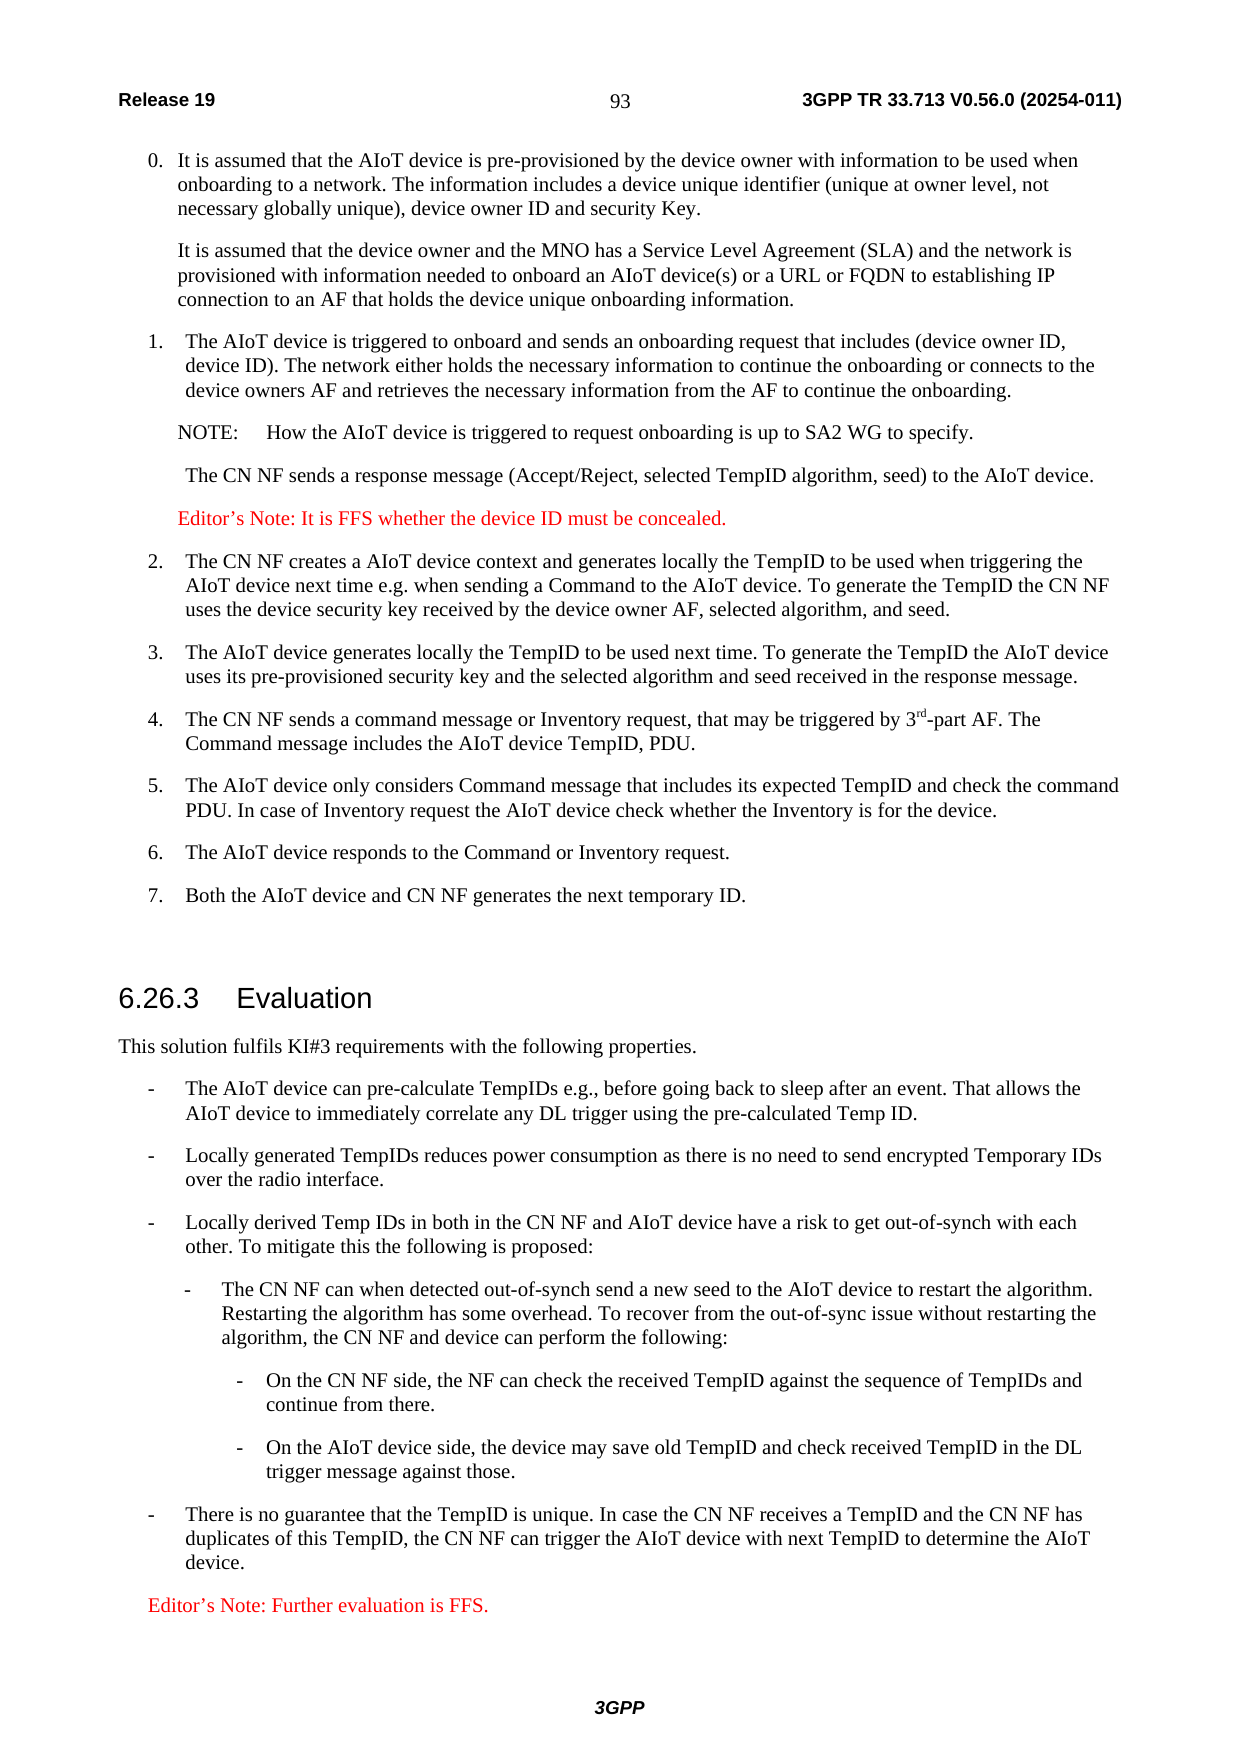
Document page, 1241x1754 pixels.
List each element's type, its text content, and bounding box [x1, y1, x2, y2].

list On the CN NF side, the NF can check the received TempID against the sequence of TempIDs and continue from there. [236, 1368, 1122, 1416]
list The CN NF can when detected out-of-synch send a new seed to the AIoT device to restart the algorithm. Restarting the algorithm has some overhead. To recover from the out-of-sync issue without restarting the algorithm, the CN NF and device can perform the following: [184, 1277, 1122, 1349]
text NOTE: How the AIoT device is triggered to request onboarding is up to SA2 WG to specify. [177, 420, 1122, 444]
list The AIoT device can pre-calculate TempIDs e.g., before going back to sleep after an event. That allows the AIoT device to immediately correlate any DL trigger using the pre-calculated Temp ID. [148, 1076, 1122, 1124]
list Both the AIoT device and CN NF generates the next temporary ID. [148, 883, 1122, 907]
list The AIoT device is triggered to onboard and sends an onboarding request that includes (device owner ID, device ID). The network either holds the necessary information to continue the onboarding or connects to the device owners AF and retrieves the necessary information from the AF to continue the onboarding. [148, 329, 1122, 402]
list The AIoT device only considers Command message that includes its expected TempID and check the command PDU. In case of Inventory request the AIoT device check whether the Inventory is for the device. [148, 773, 1122, 822]
list There is no guarantee that the TempID is unique. In case the CN NF receives a TempID and the CN NF has duplicates of this TempID, the CN NF can trigger the AIoT device with next TempID to determine the AIoT device. [148, 1502, 1122, 1574]
text This solution fulfils KI#3 requirements with the following properties. [118, 1033, 1122, 1058]
list The CN NF sends a command message or Inventory request, that may be triggered by 3rd-part AF. The Command message includes the AIoT device TempID, PDU. [148, 707, 1122, 755]
subtitle 6.26.3 Evaluation [118, 981, 1122, 1015]
text Editor’s Note: Further evaluation is FFS. [148, 1593, 1122, 1617]
text It is assumed that the device owner and the MNO has a Service Level Agreement (SLA) and the network is provisioned with information needed to onboard an AIoT device(s) or a URL or FQDN to establishing IP connection to an AF that holds the device unique onboarding information. [148, 238, 1122, 311]
list The AIoT device generates locally the TempID to be used next time. To generate the TempID the AIoT device uses its pre-provisioned security key and the selected algorithm and seed received in the response message. [148, 640, 1122, 688]
text The CN NF sends a response message (Accept/Reject, selected TempID algorithm, seed) to the AIoT device. [185, 463, 1122, 487]
list Locally derived Temp IDs in both in the CN NF and AIoT device have a risk to get out-of-synch with each other. To mitigate this the following is proposed: [148, 1210, 1122, 1258]
text 0. It is assumed that the AIoT device is pre-provisioned by the device owner with information to be used when onboarding to a network. The information includes a device unique identifier (unique at owner level, not necessary globally unique), device owner ID and security Key. [148, 147, 1122, 220]
list The CN NF creates a AIoT device context and generates locally the TempID to be used when triggering the AIoT device next time e.g. when sending a Command to the AIoT device. To generate the TempID the CN NF uses the device security key received by the device owner AF, selected algorithm, and seed. [148, 549, 1122, 621]
list The AIoT device responds to the Command or Inventory request. [148, 840, 1122, 864]
list On the AIoT device side, the device may save old TempID and check received TempID in the DL trigger message against those. [236, 1435, 1122, 1483]
list Locally generated TempIDs reduces power consumption as there is no need to send encrypted Temporary IDs over the radio interface. [148, 1143, 1122, 1191]
text Editor’s Note: It is FFS whether the device ID must be concealed. [177, 506, 1122, 530]
